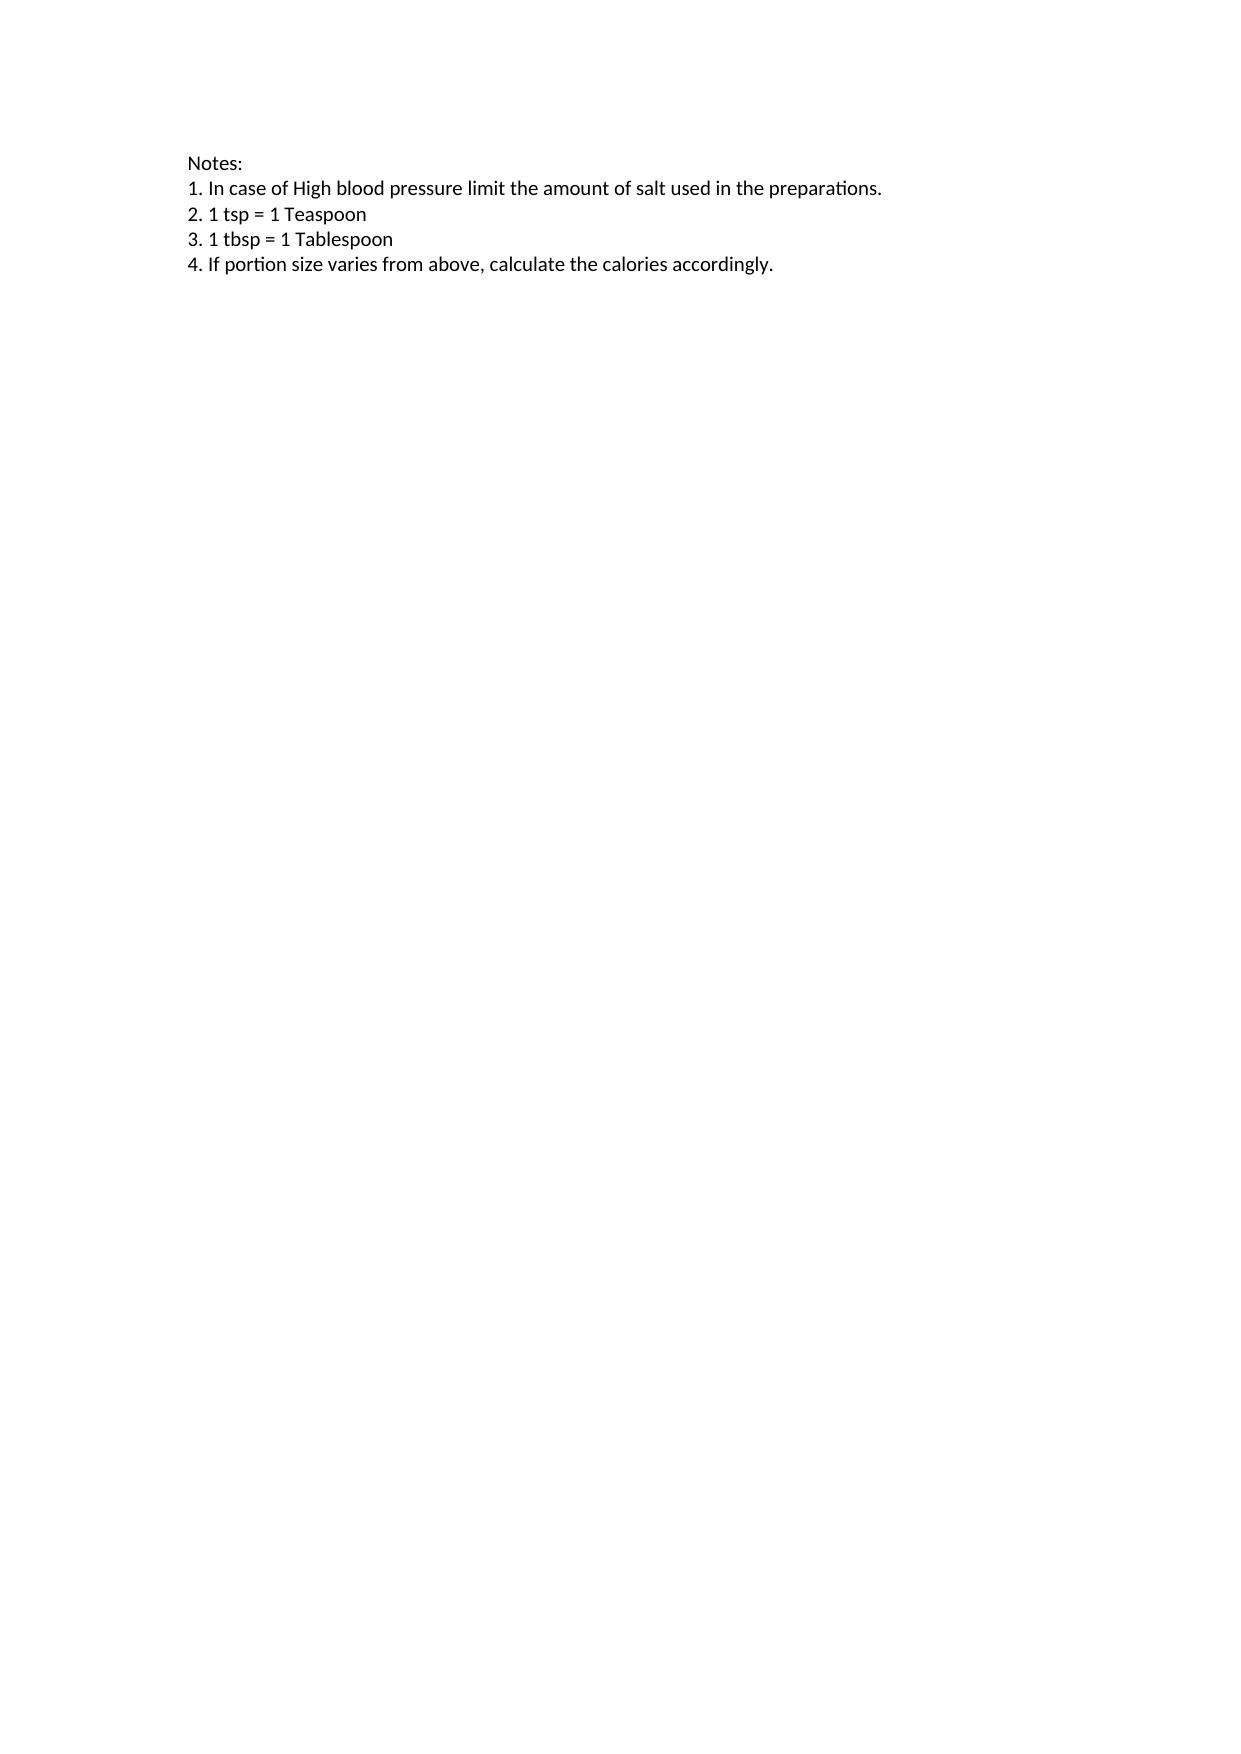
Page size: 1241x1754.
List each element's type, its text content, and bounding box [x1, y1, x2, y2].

list 3. 1 tbsp = 1 Tablespoon [187, 226, 1053, 252]
list In case of High blood pressure limit the amount of salt used in the preparations. [187, 175, 1053, 201]
text Notes: [187, 150, 1053, 175]
list 4. If portion size varies from above, calculate the calories accordingly. [187, 252, 1053, 277]
list 2. 1 tsp = 1 Teaspoon [187, 201, 1053, 226]
